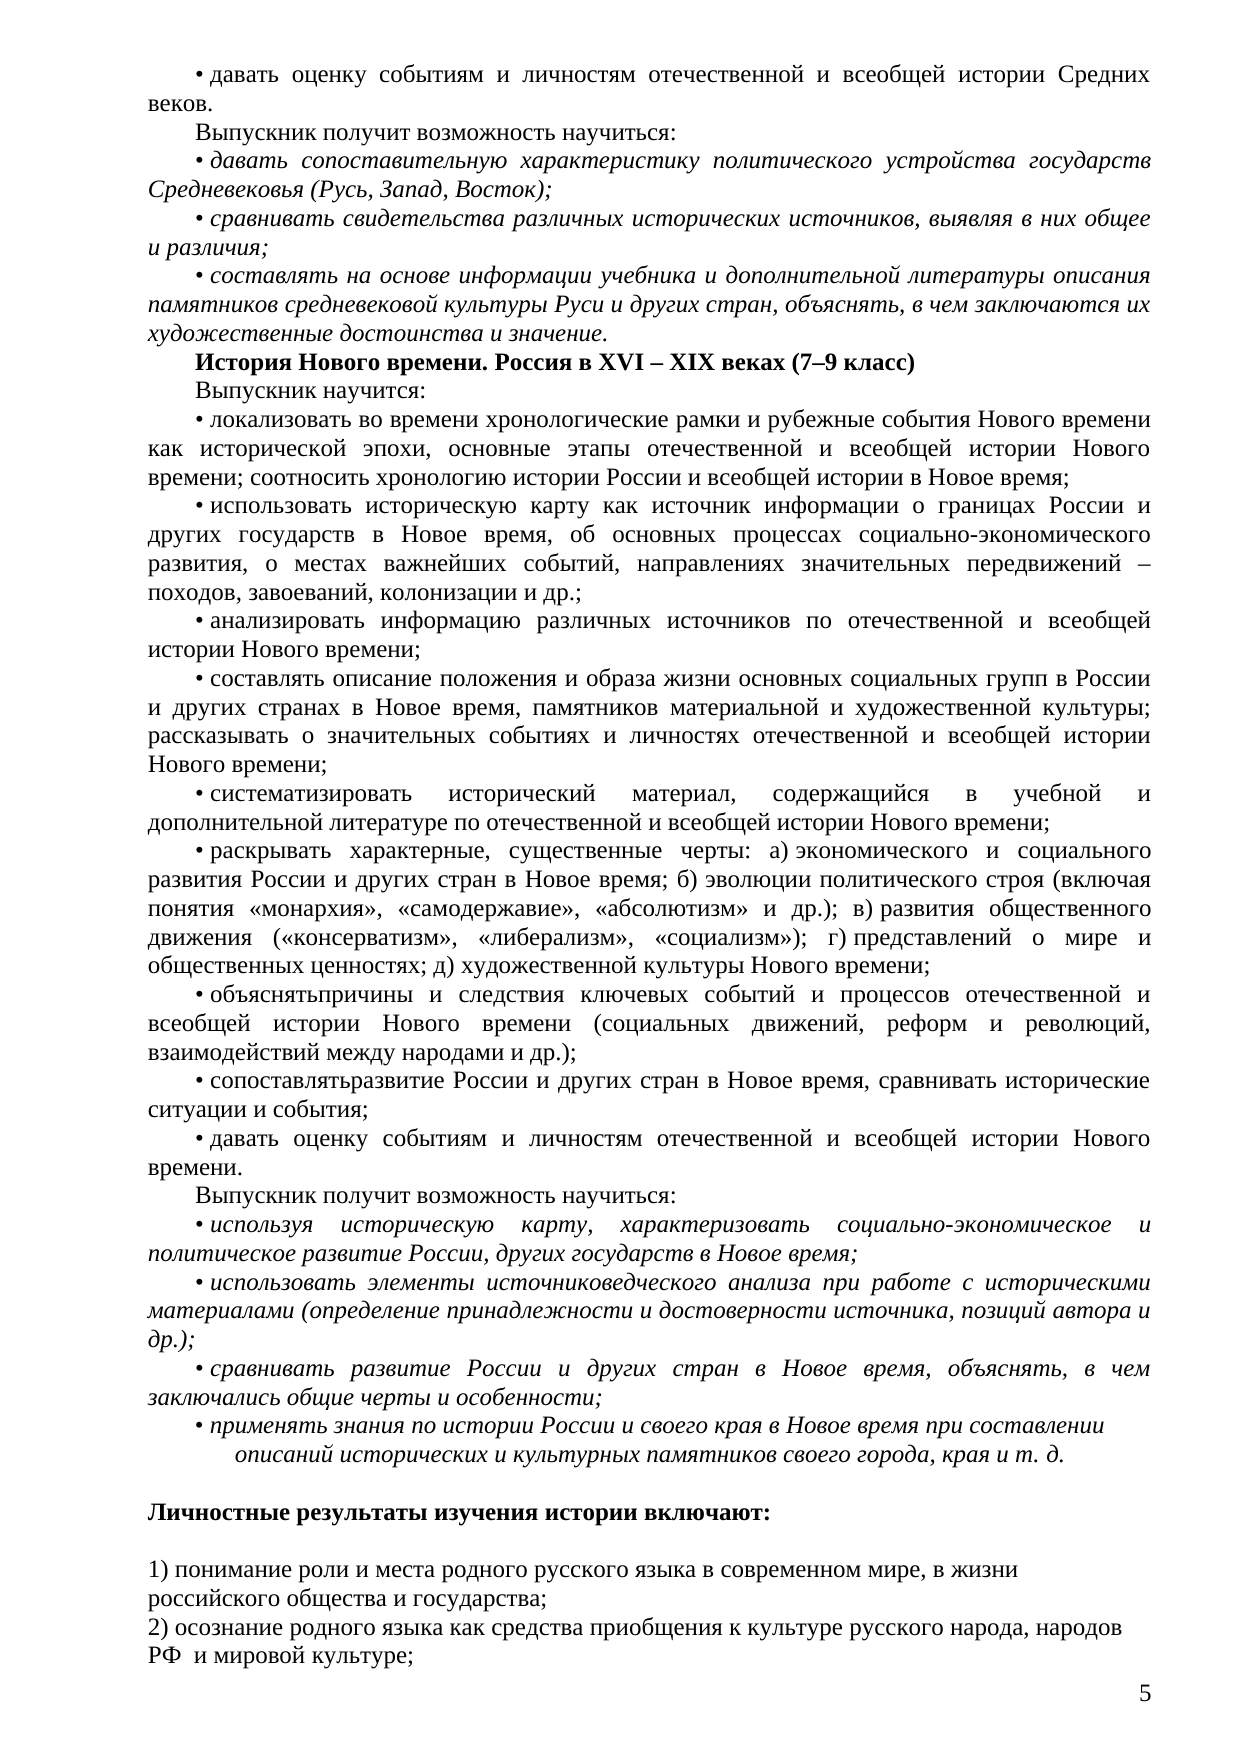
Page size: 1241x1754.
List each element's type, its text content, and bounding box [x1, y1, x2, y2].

text • сравнивать развитие России и других стран в Новое время, объяснять, в чем заключались общие черты и особенности; [148, 1353, 1152, 1410]
text Выпускник получит возможность научиться: [148, 117, 1152, 145]
text • объяснятьпричины и следствия ключевых событий и процессов отечественной и всеобщей истории Нового времени (социальных движений, реформ и революций, взаимодействий между народами и др.); [148, 979, 1152, 1065]
text • локализовать во времени хронологические рамки и рубежные события Нового времени как исторической эпохи, основные этапы отечественной и всеобщей истории Нового времени; соотносить хронологию истории России и всеобщей истории в Новое время; [148, 404, 1152, 490]
text • использовать историческую карту как источник информации о границах России и других государств в Новое время, об основных процессах социально-экономического развития, о местах важнейших событий, направлениях значительных передвижений – походов, завоеваний, колонизации и др.; [148, 490, 1152, 605]
text • анализировать информацию различных источников по отечественной и всеобщей истории Нового времени; [148, 605, 1152, 663]
text • давать оценку событиям и личностям отечественной и всеобщей истории Нового времени. [148, 1123, 1152, 1180]
text Выпускник научится: [148, 375, 1152, 404]
text Личностные результаты изучения истории включают: [148, 1497, 1152, 1525]
text • используя историческую карту, характеризовать социально-экономическое и политическое развитие России, других государств в Новое время; [148, 1209, 1152, 1267]
text • давать оценку событиям и личностям отечественной и всеобщей истории Средних веков. [148, 59, 1152, 117]
text • давать сопоставительную характеристику политического устройства государств Средневековья (Русь, Запад, Восток); [148, 145, 1152, 203]
text • сравнивать свидетельства различных исторических источников, выявляя в них общее и различия; [148, 203, 1152, 260]
text • составлять описание положения и образа жизни основных социальных групп в России и других странах в Новое время, памятников материальной и художественной культуры; рассказывать о значительных событиях и личностях отечественной и всеобщей истории Нового времени; [148, 663, 1152, 778]
text Выпускник получит возможность научиться: [148, 1180, 1152, 1209]
text • сопоставлятьразвитие России и других стран в Новое время, сравнивать исторические ситуации и события; [148, 1065, 1152, 1123]
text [148, 1554, 1152, 1669]
text • использовать элементы источниковедческого анализа при работе с историческими материалами (определение принадлежности и достоверности источника, позиций автора и др.); [148, 1267, 1152, 1353]
text • составлять на основе информации учебника и дополнительной литературы описания памятников средневековой культуры Руси и других стран, объяснять, в чем заключаются их художественные достоинства и значение. [148, 260, 1152, 347]
text • применять знания по истории России и своего края в Новое время при составлении описаний исторических и культурных памятников своего города, края и т. д. [148, 1410, 1152, 1468]
text • раскрывать характерные, существенные черты: а) экономического и социального развития России и других стран в Новое время; б) эволюции политического строя (включая понятия «монархия», «самодержавие», «абсолютизм» и др.); в) развития общественного движения («консерватизм», «либерализм», «социализм»); г) представлений о мире и общественных ценностях; д) художественной культуры Нового времени; [148, 835, 1152, 979]
text • систематизировать исторический материал, содержащийся в учебной и дополнительной литературе по отечественной и всеобщей истории Нового времени; [148, 778, 1152, 835]
text История Нового времени. Россия в XVI – ХIХ веках (7–9 класс) [148, 347, 1152, 375]
